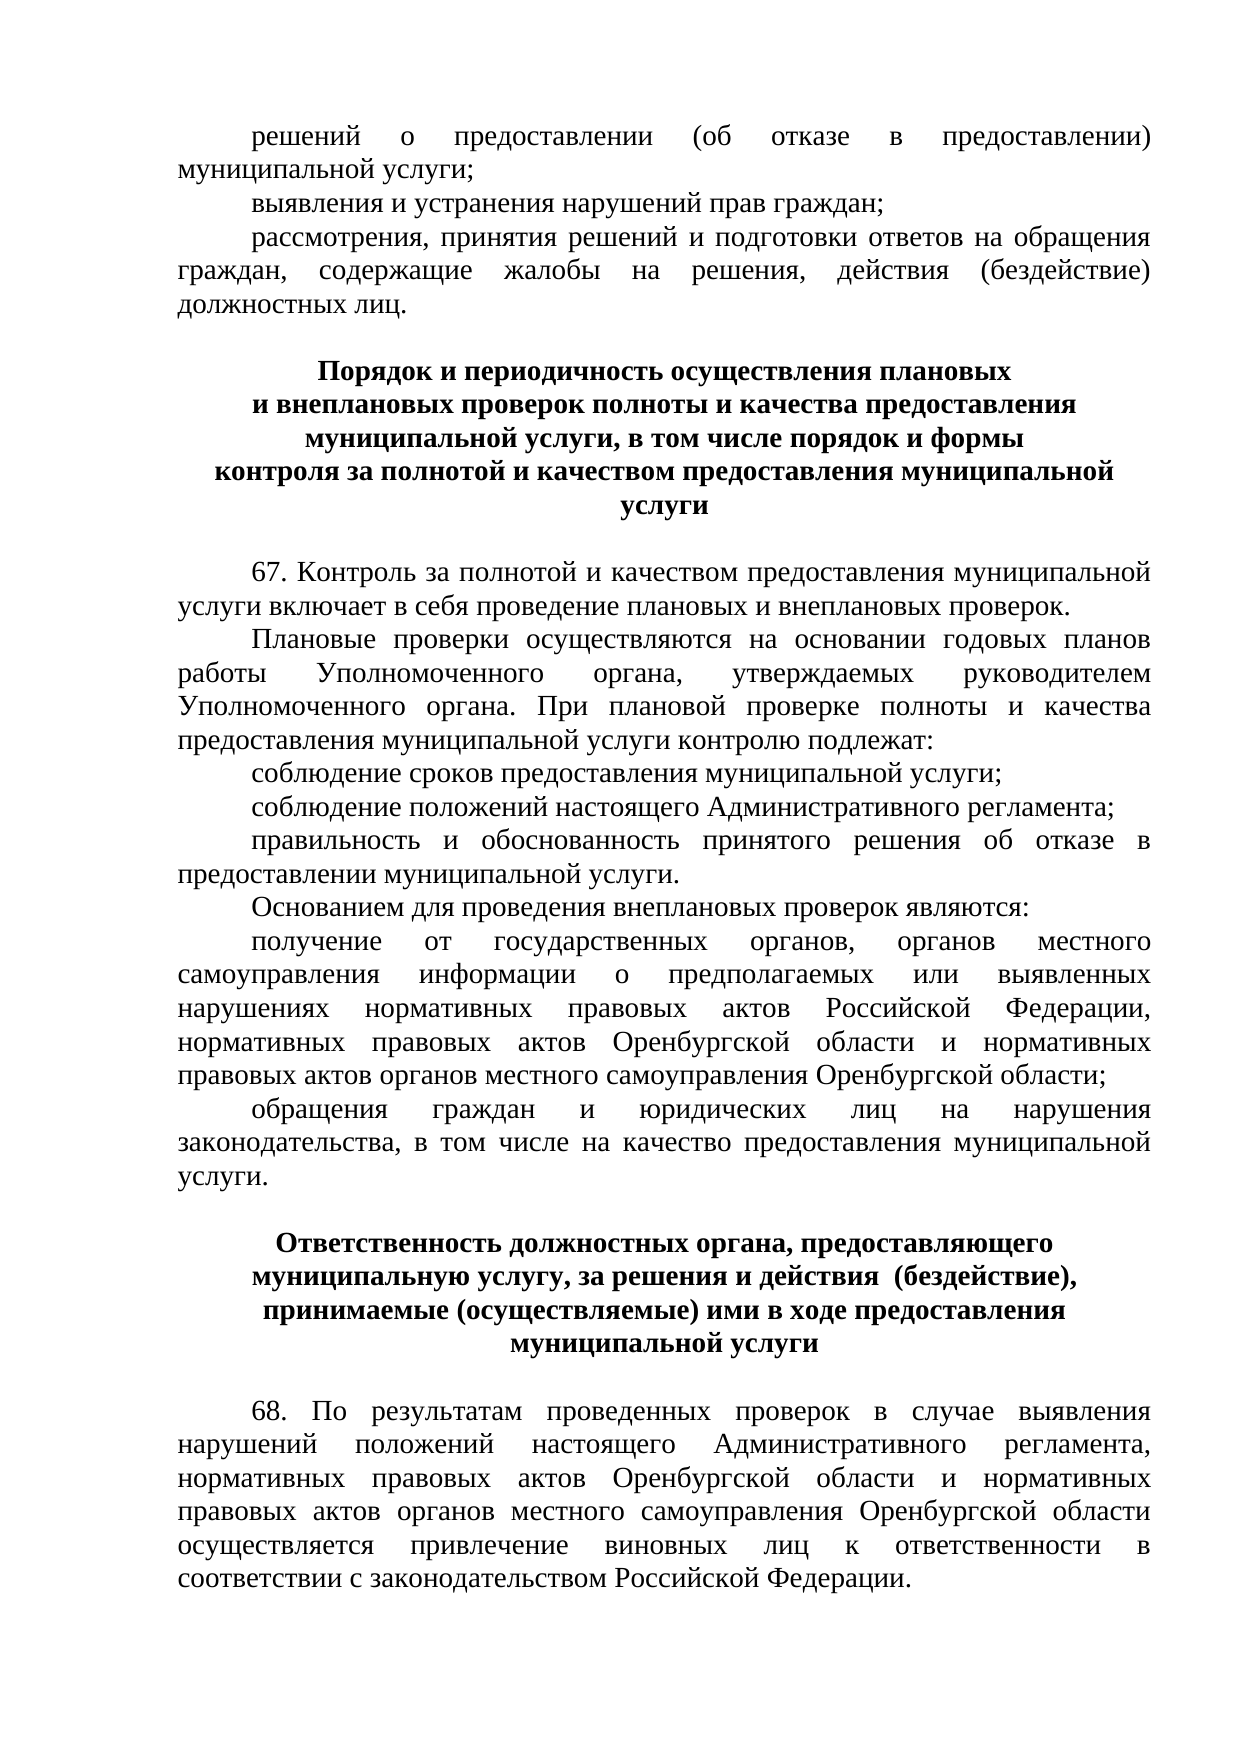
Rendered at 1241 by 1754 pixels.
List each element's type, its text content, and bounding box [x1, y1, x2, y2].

text муниципальной услуги, в том числе порядок и формы [177, 420, 1152, 453]
text Порядок и периодичность осуществления плановых [177, 353, 1152, 386]
text 68. По результатам проведенных проверок в случае выявления нарушений положений настоящего Административного регламента, нормативных правовых актов Оренбургской области и нормативных правовых актов органов местного самоуправления Оренбургской области осуществляется привлечение виновных лиц к ответственности в соответствии с законодательством Российской Федерации. [177, 1393, 1152, 1594]
text контроля за полнотой и качеством предоставления муниципальной услуги [177, 453, 1152, 521]
text соблюдение положений настоящего Административного регламента; [177, 789, 1152, 822]
text выявления и устранения нарушений прав граждан; [177, 185, 1152, 219]
text решений о предоставлении (об отказе в предоставлении) муниципальной услуги; [177, 118, 1152, 185]
text обращения граждан и юридических лиц на нарушения законодательства, в том числе на качество предоставления муниципальной услуги. [177, 1091, 1152, 1191]
text и внеплановых проверок полноты и качества предоставления [177, 386, 1152, 420]
text получение от государственных органов, органов местного самоуправления информации о предполагаемых или выявленных нарушениях нормативных правовых актов Российской Федерации, нормативных правовых актов Оренбургской области и нормативных правовых актов органов местного самоуправления Оренбургской области; [177, 923, 1152, 1091]
text правильность и обоснованность принятого решения об отказе в предоставлении муниципальной услуги. [177, 822, 1152, 889]
text соблюдение сроков предоставления муниципальной услуги; [177, 755, 1152, 789]
text рассмотрения, принятия решений и подготовки ответов на обращения граждан, содержащие жалобы на решения, действия (бездействие) должностных лиц. [177, 219, 1152, 319]
text 67. Контроль за полнотой и качеством предоставления муниципальной услуги включает в себя проведение плановых и внеплановых проверок. [177, 554, 1152, 621]
text Основанием для проведения внеплановых проверок являются: [177, 889, 1152, 923]
text Ответственность должностных органа, предоставляющего муниципальную услугу, за решения и действия (бездействие), принимаемые (осуществляемые) ими в ходе предоставления муниципальной услуги [177, 1225, 1152, 1359]
text Плановые проверки осуществляются на основании годовых планов работы Уполномоченного органа, утверждаемых руководителем Уполномоченного органа. При плановой проверке полноты и качества предоставления муниципальной услуги контролю подлежат: [177, 621, 1152, 755]
